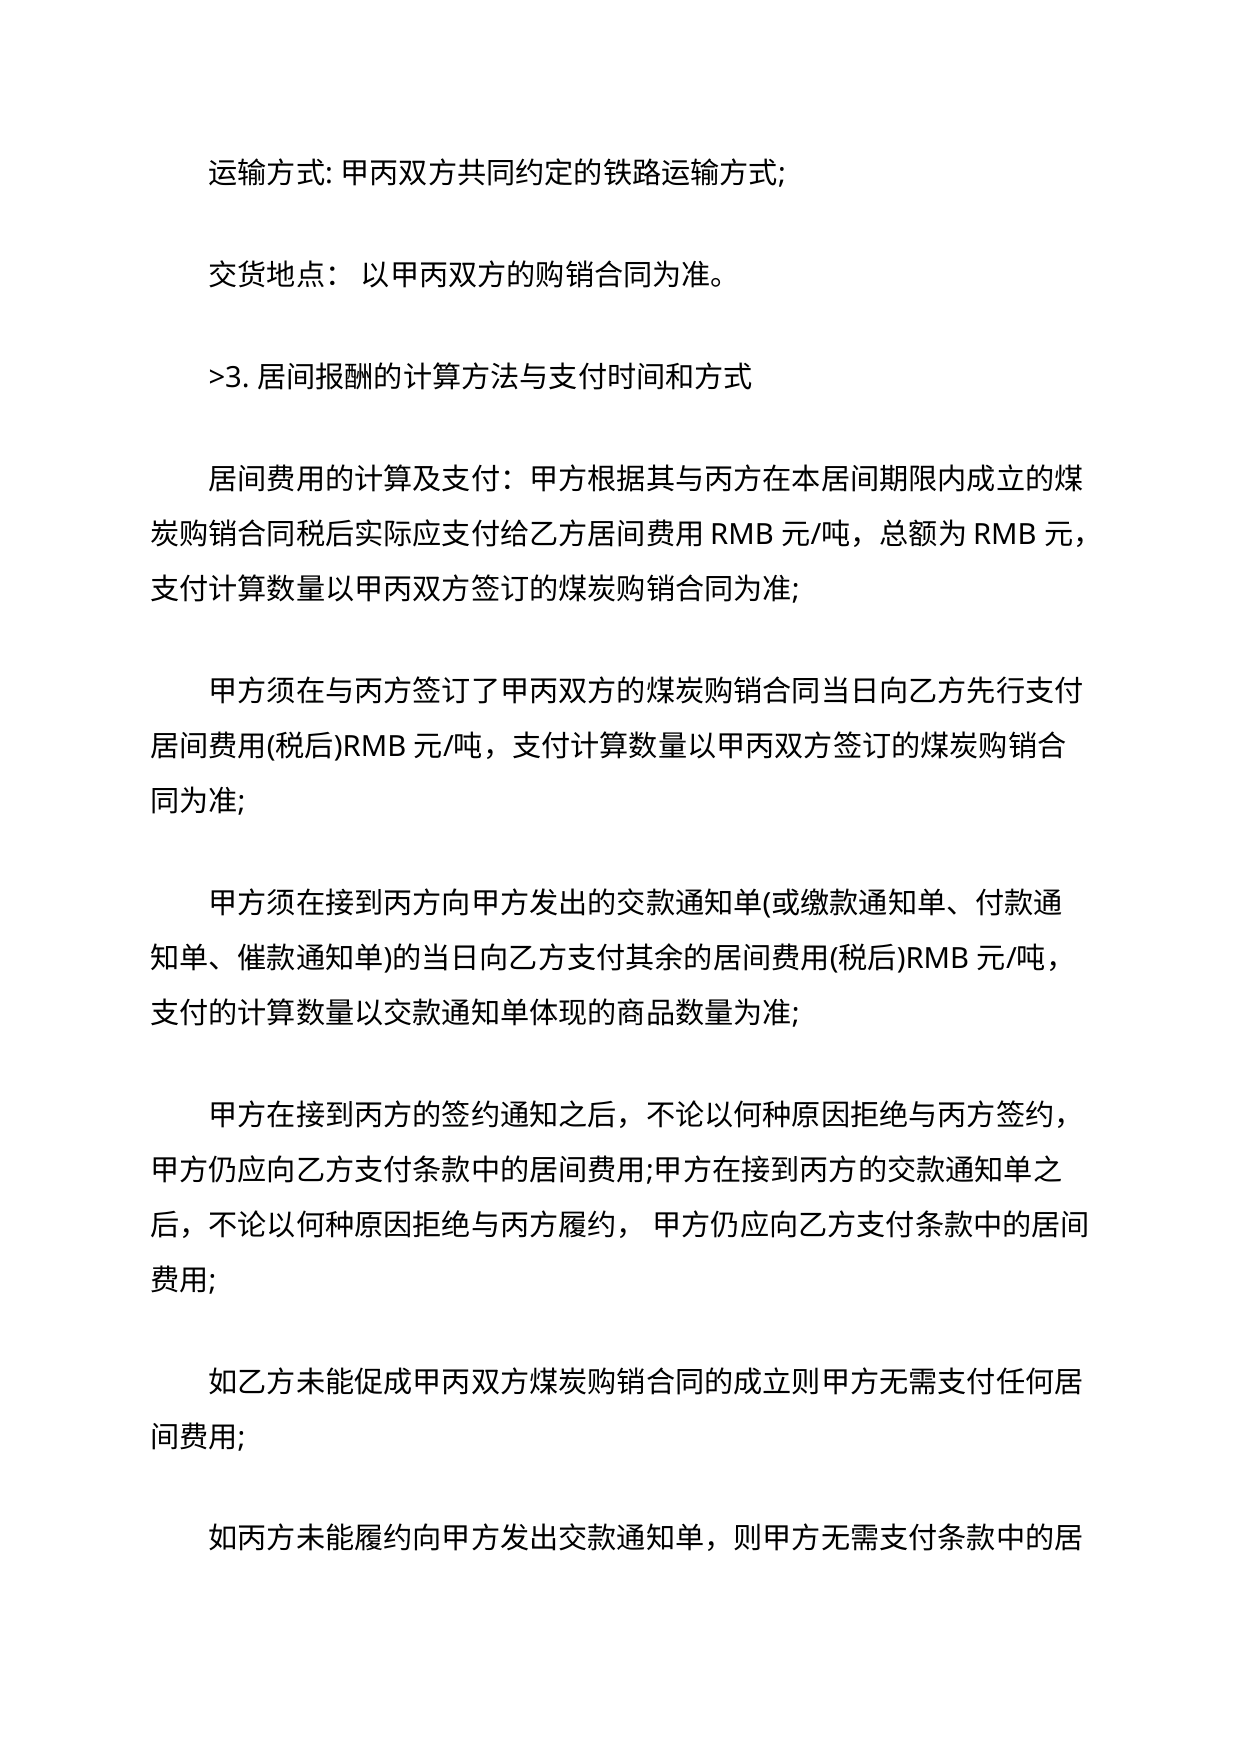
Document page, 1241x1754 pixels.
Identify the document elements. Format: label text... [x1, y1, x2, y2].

text 居间费用的计算及支付：甲方根据其与丙方在本居间期限内成立的煤炭购销合同税后实际应支付给乙方居间费用RMB 元/吨，总额为RMB 元，支付计算数量以甲丙双方签订的煤炭购销合同为准; [150, 456, 1090, 608]
text >3. 居间报酬的计算方法与支付时间和方式 [150, 354, 1090, 396]
text 运输方式: 甲丙双方共同约定的铁路运输方式; [150, 150, 1090, 192]
text 甲方须在接到丙方向甲方发出的交款通知单(或缴款通知单、付款通知单、催款通知单)的当日向乙方支付其余的居间费用(税后)RMB 元/吨，支付的计算数量以交款通知单体现的商品数量为准; [150, 879, 1090, 1032]
text 交货地点： 以甲丙双方的购销合同为准。 [150, 252, 1090, 294]
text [150, 1515, 1090, 1557]
text 甲方须在与丙方签订了甲丙双方的煤炭购销合同当日向乙方先行支付居间费用(税后)RMB 元/吨，支付计算数量以甲丙双方签订的煤炭购销合同为准; [150, 668, 1090, 820]
text 如乙方未能促成甲丙双方煤炭购销合同的成立则甲方无需支付任何居间费用; [150, 1358, 1090, 1456]
text 甲方在接到丙方的签约通知之后，不论以何种原因拒绝与丙方签约，甲方仍应向乙方支付条款中的居间费用;甲方在接到丙方的交款通知单之后，不论以何种原因拒绝与丙方履约， 甲方仍应向乙方支付条款中的居间费用; [150, 1091, 1090, 1299]
